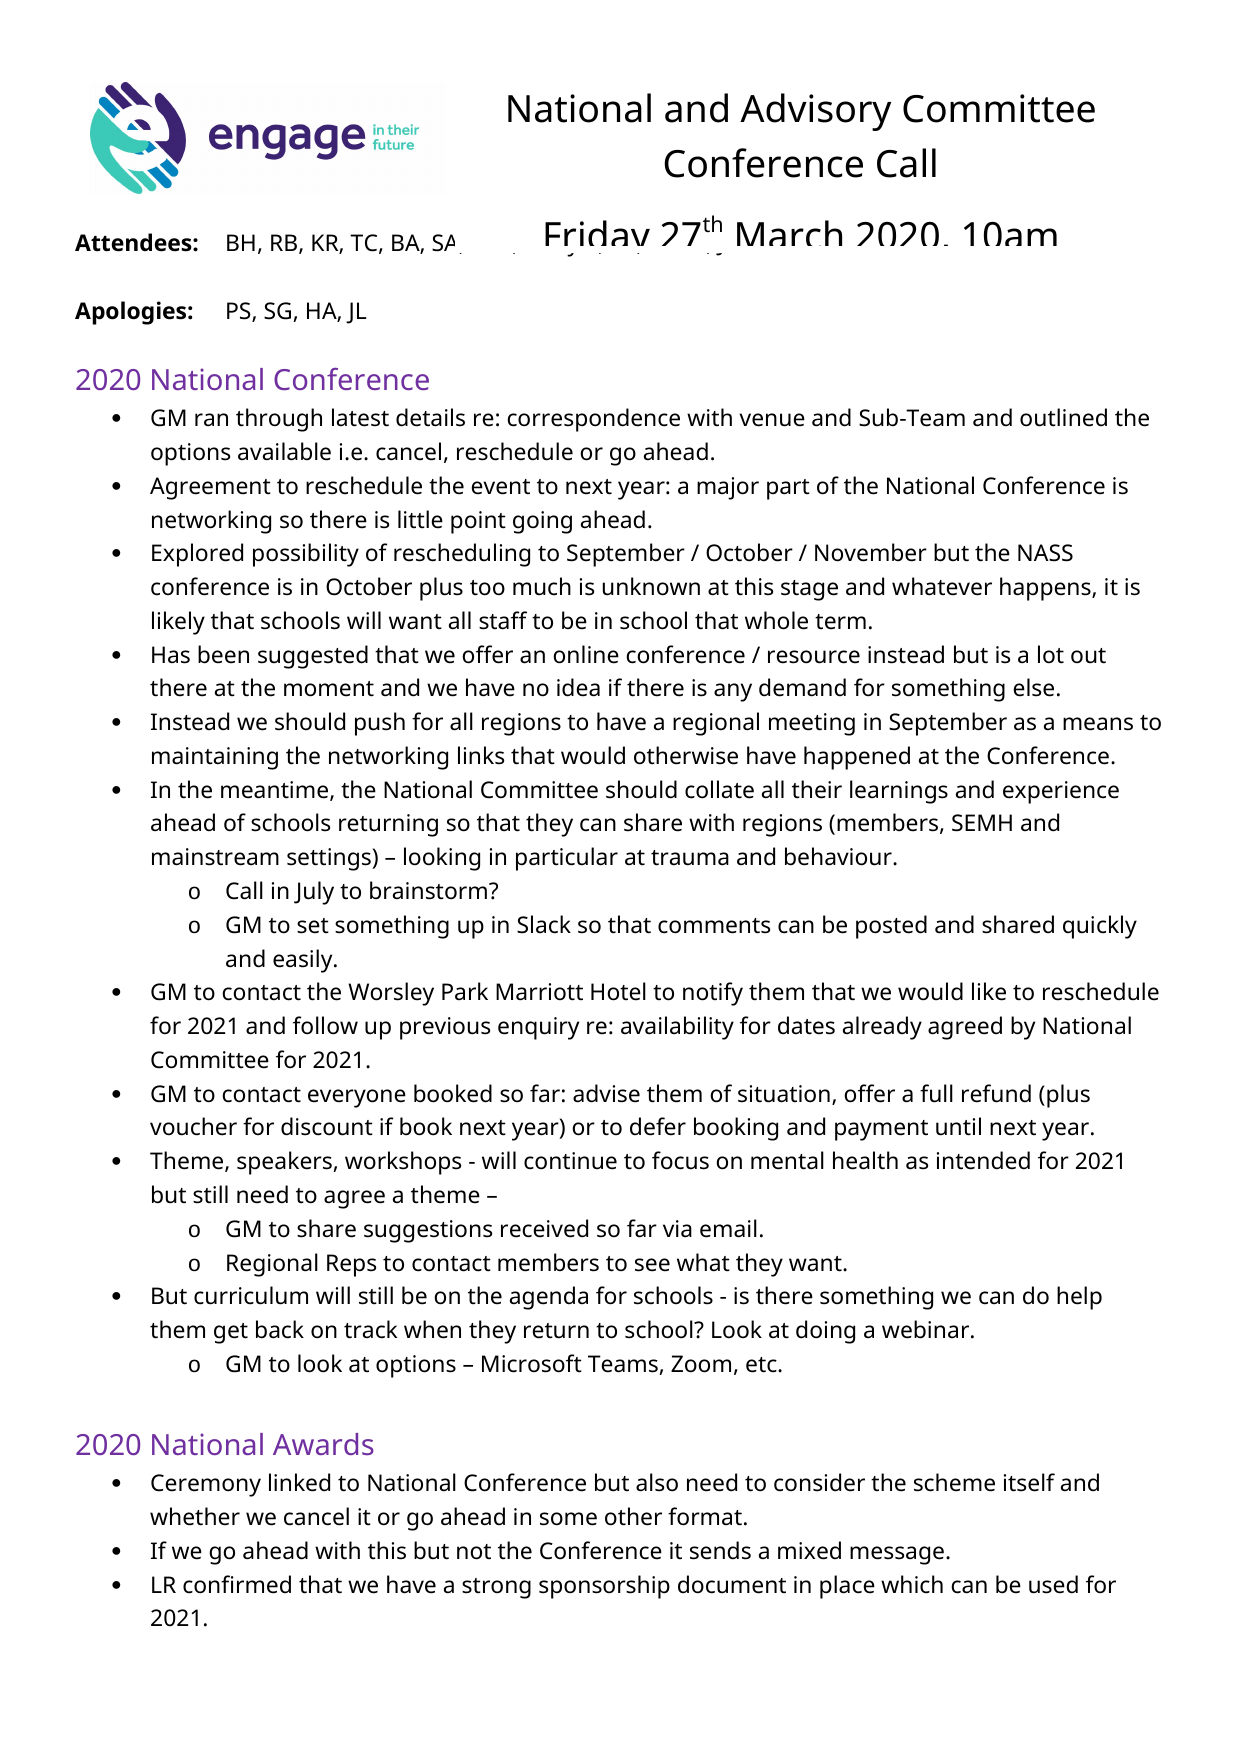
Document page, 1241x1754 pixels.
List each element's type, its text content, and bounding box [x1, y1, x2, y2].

list LR confirmed that we have a strong sponsorship document in place which can be used for 2021. [112, 1568, 1165, 1633]
list GM to look at options – Microsoft Teams, Zoom, etc. [187, 1348, 1165, 1379]
list Agreement to reschedule the event to next year: a major part of the National Conference is networking so there is little point going ahead. [112, 470, 1165, 535]
list But curriculum will still be on the agenda for schools - is there something we can do help them get back on track when they return to school? Look at doing a webinar. [112, 1280, 1165, 1345]
list If we go ahead with this but not the Conference it sends a mixed message. [112, 1535, 1165, 1566]
text Apologies: PS, SG, HA, JL [75, 294, 1165, 326]
list Ceremony linked to National Conference but also need to consider the scheme itself and whether we cancel it or go ahead in some other format. [112, 1467, 1165, 1532]
text Attendees: BH, RB, KR, TC, BA, SA, MM, RBoyle, LR, AM-B, Jd’A [75, 122, 1165, 258]
list Instead we should push for all regions to have a regional meeting in September as a means to maintaining the networking links that would otherwise have happened at the Conference. [112, 706, 1165, 771]
list GM to set something up in Slack so that comments can be posted and shared quickly and easily. [187, 909, 1165, 974]
list In the meantime, the National Committee should collate all their learnings and experience ahead of schools returning so that they can share with regions (members, SEMH and mainstream settings) – looking in particular at trauma and behaviour. [112, 774, 1165, 872]
list GM to contact the Worsley Park Marriott Hotel to notify them that we would like to reschedule for 2021 and follow up previous enquiry re: availability for dates already agreed by National Committee for 2021. [112, 976, 1165, 1075]
list Has been suggested that we offer an online conference / resource instead but is a lot out there at the moment and we have no idea if there is any demand for something else. [112, 639, 1165, 704]
list Call in July to brainstorm? [187, 875, 1165, 906]
picture [90, 82, 447, 194]
list GM ran through latest details re: correspondence with venue and Sub-Team and outlined the options available i.e. cancel, reschedule or go ahead. [112, 402, 1165, 467]
list GM to share suggestions received so far via email. [187, 1213, 1165, 1244]
text 2020 National Awards [75, 1424, 1165, 1464]
text 2020 National Conference [75, 359, 1165, 399]
list Theme, speakers, workshops - will continue to focus on mental health as intended for 2021 but still need to agree a theme – [112, 1145, 1165, 1210]
list Regional Reps to contact members to see what they want. [187, 1246, 1165, 1278]
list Explored possibility of rescheduling to September / October / November but the NASS conference is in October plus too much is unknown at this stage and whatever happens, it is likely that schools will want all staff to be in school that whole term. [112, 537, 1165, 636]
list GM to contact everyone booked so far: advise them of situation, offer a full refund (plus voucher for discount if book next year) or to defer booking and payment until next year. [112, 1078, 1165, 1143]
